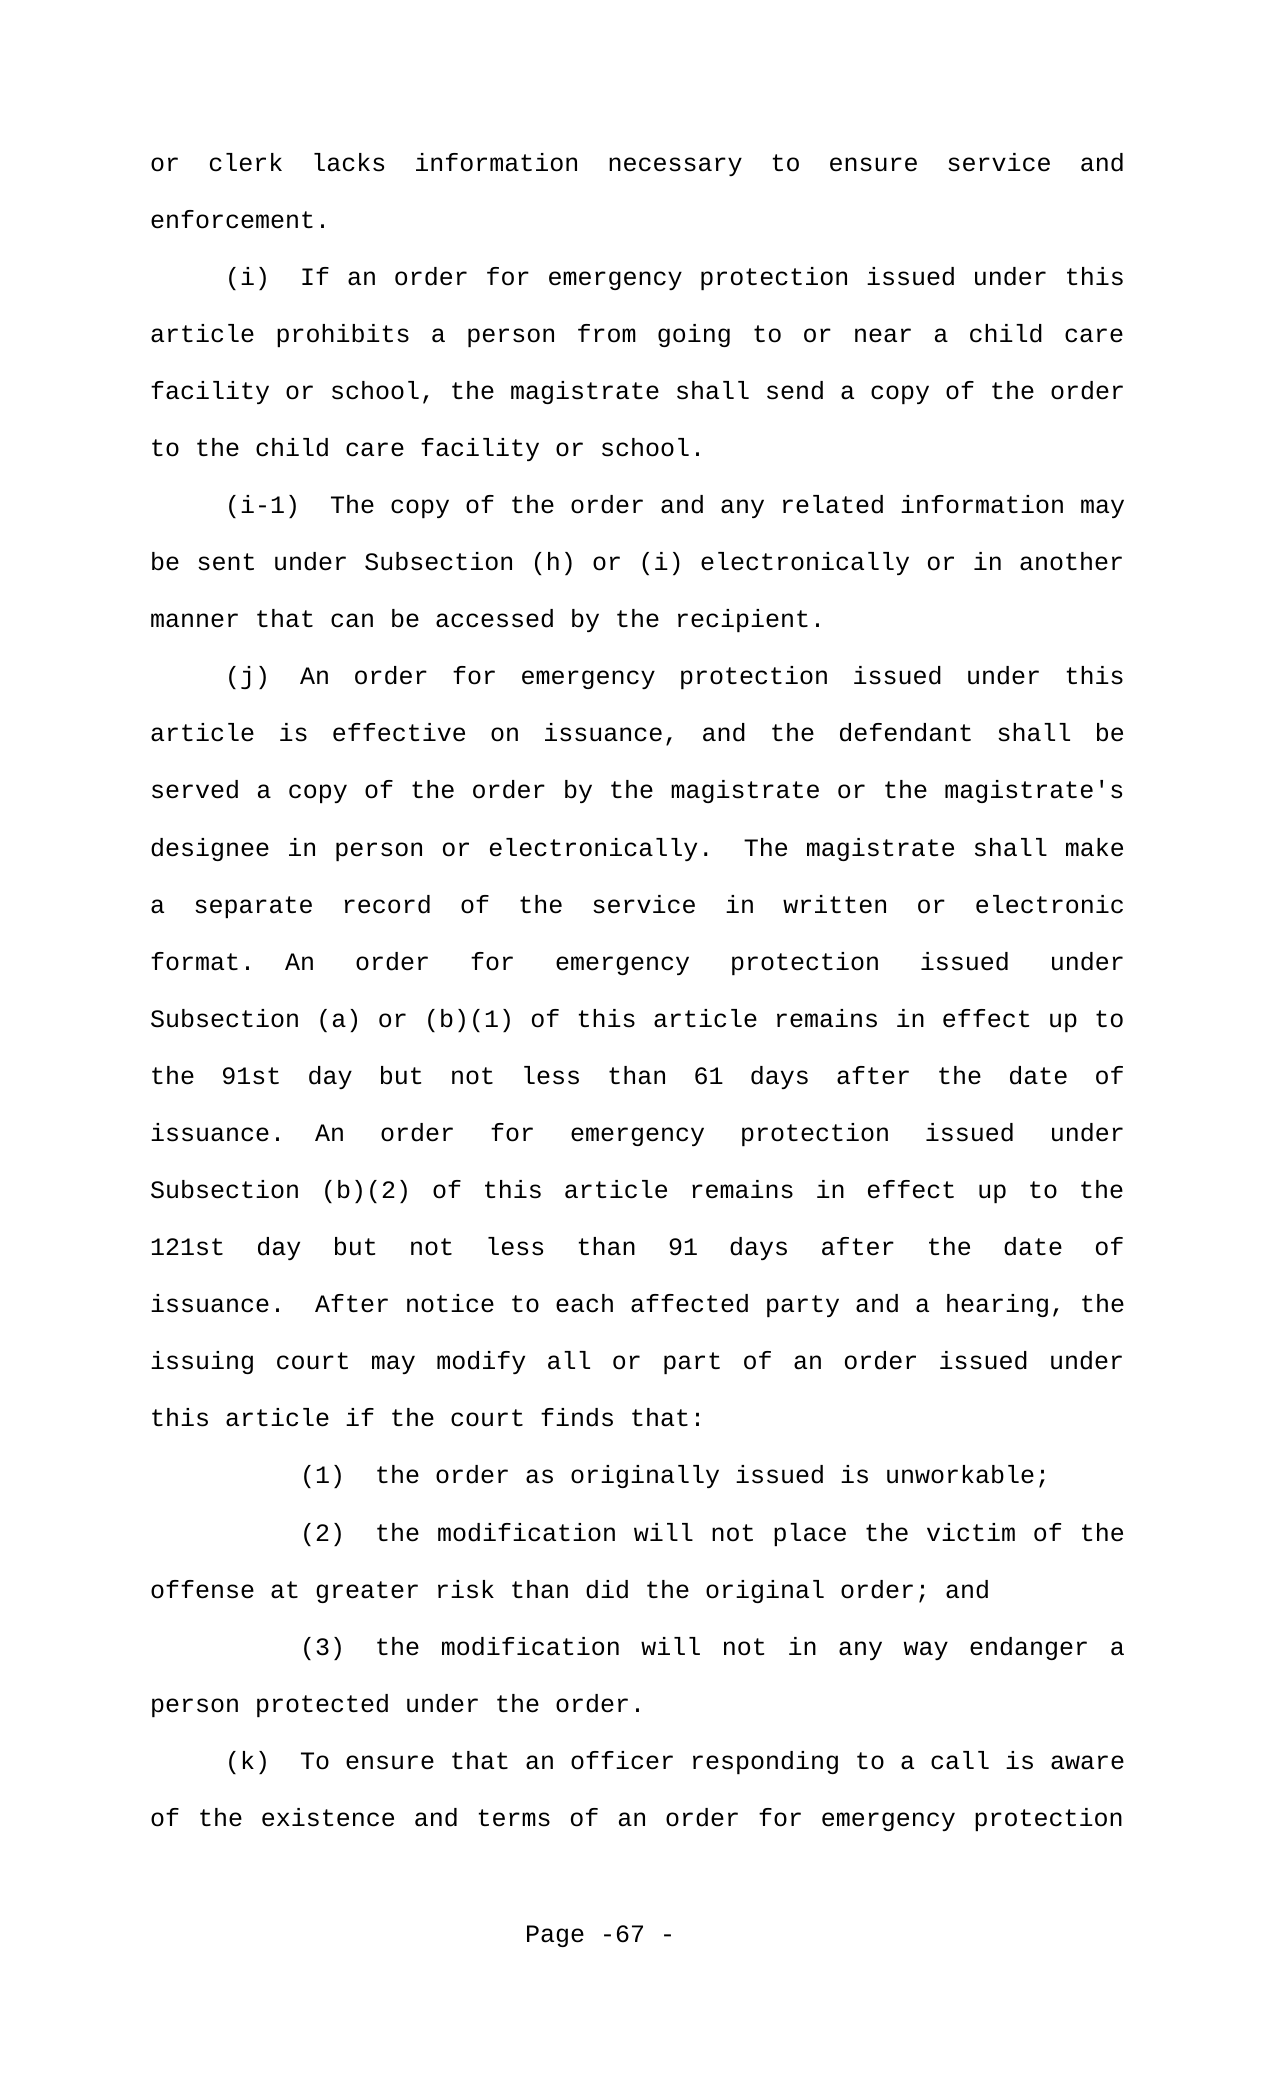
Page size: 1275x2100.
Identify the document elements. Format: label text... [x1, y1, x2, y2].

text (2) the modification will not place the victim of the offense at greater risk than did the original order; and [150, 1520, 1125, 1606]
text (j) An order for emergency protection issued under this article is effective on issuance, and the defendant shall be served a copy of the order by the magistrate or the magistrate's designee in person or electronically. The magistrate shall make a separate record of the service in written or electronic format. An order for emergency protection issued under Subsection (a) or (b)(1) of this article remains in effect up to the 91st day but not less than 61 days after the date of issuance. An order for emergency protection issued under Subsection (b)(2) of this article remains in effect up to the 121st day but not less than 91 days after the date of issuance. After notice to each affected party and a hearing, the issuing court may modify all or part of an order issued under this article if the court finds that: [150, 664, 1125, 1434]
text (3) the modification will not in any way endanger a person protected under the order. [150, 1634, 1125, 1720]
text (1) the order as originally issued is unworkable; [150, 1463, 1125, 1491]
text (i-1) The copy of the order and any related information may be sent under Subsection (h) or (i) electronically or in another manner that can be accessed by the recipient. [150, 492, 1125, 635]
text (i) If an order for emergency protection issued under this article prohibits a person from going to or near a child care facility or school, the magistrate shall send a copy of the order to the child care facility or school. [150, 264, 1125, 464]
